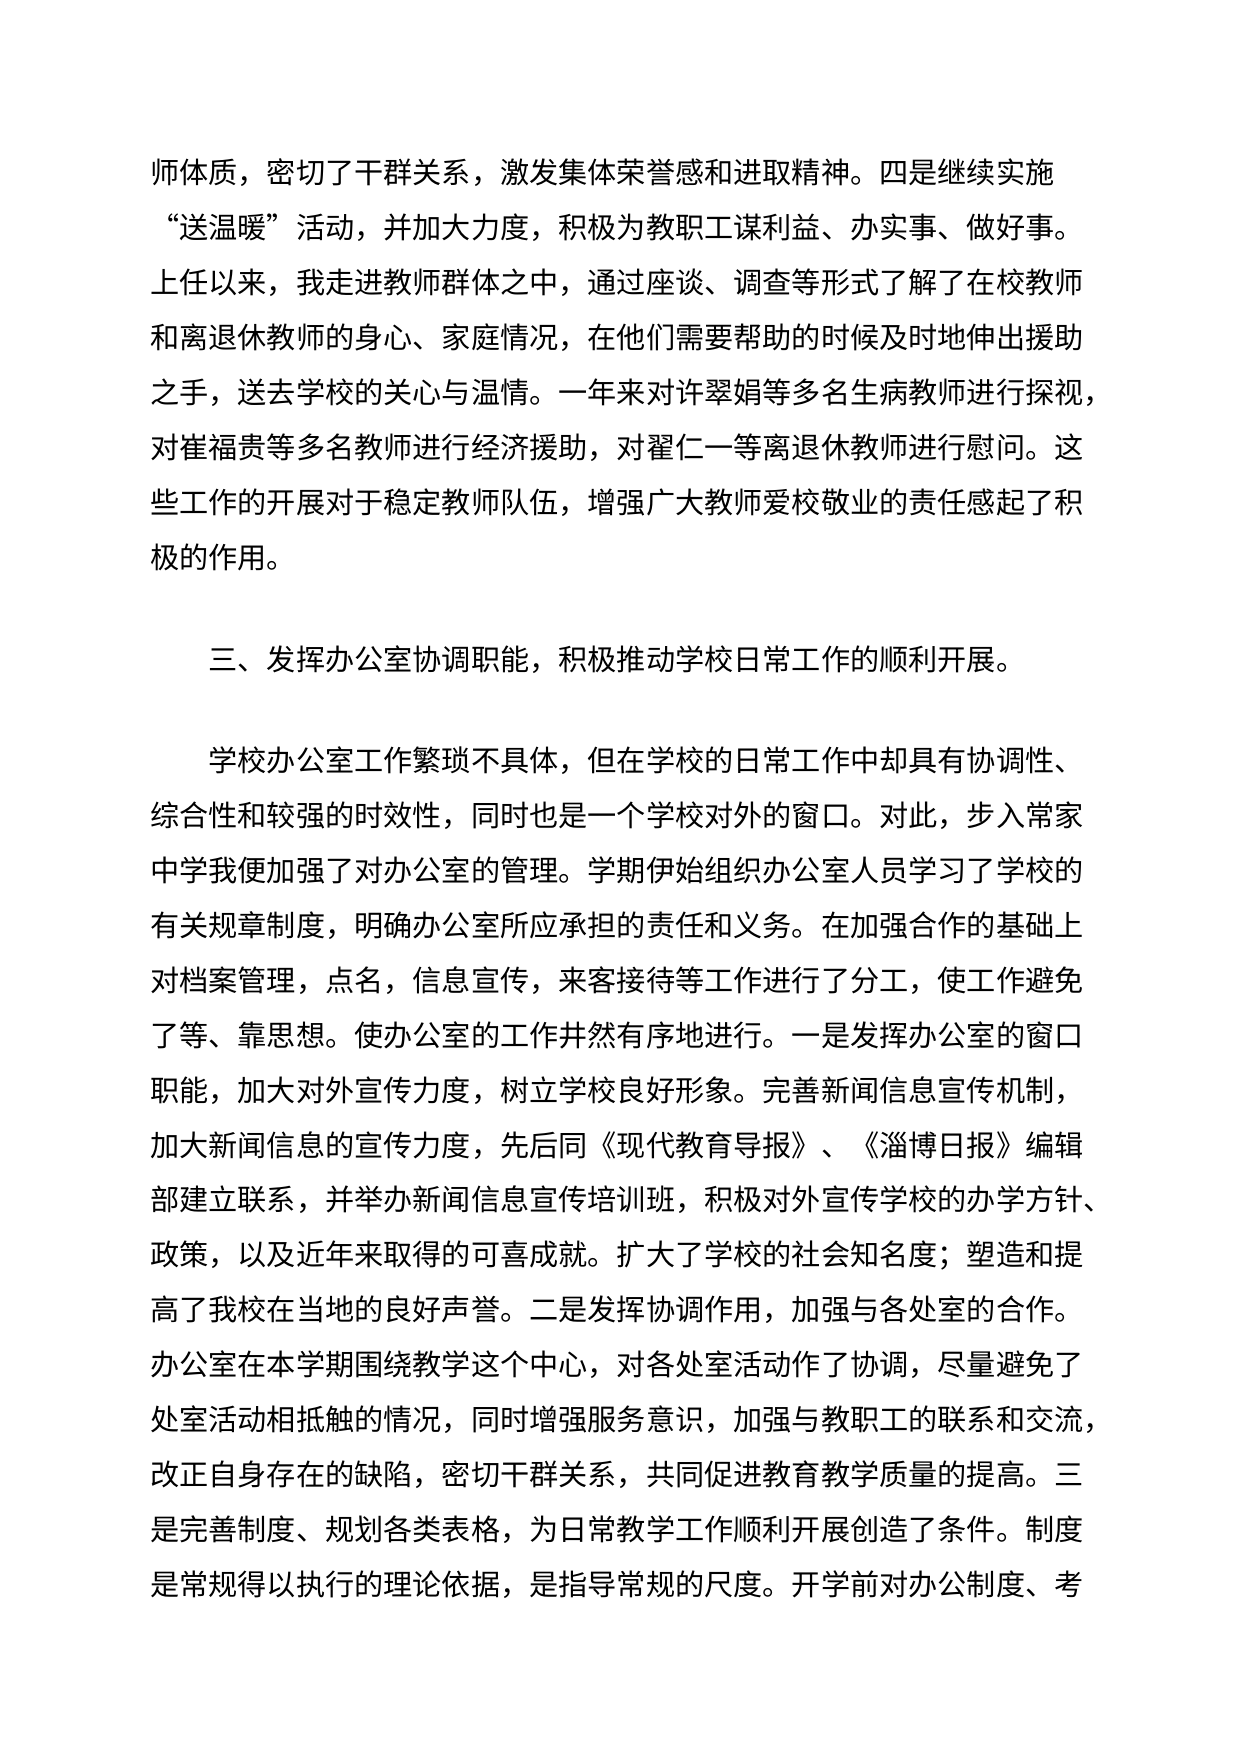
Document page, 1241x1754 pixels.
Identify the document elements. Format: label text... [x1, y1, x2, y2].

text 三、发挥办公室协调职能，积极推动学校日常工作的顺利开展。 [150, 636, 1090, 678]
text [150, 150, 1090, 577]
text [150, 738, 1090, 1603]
